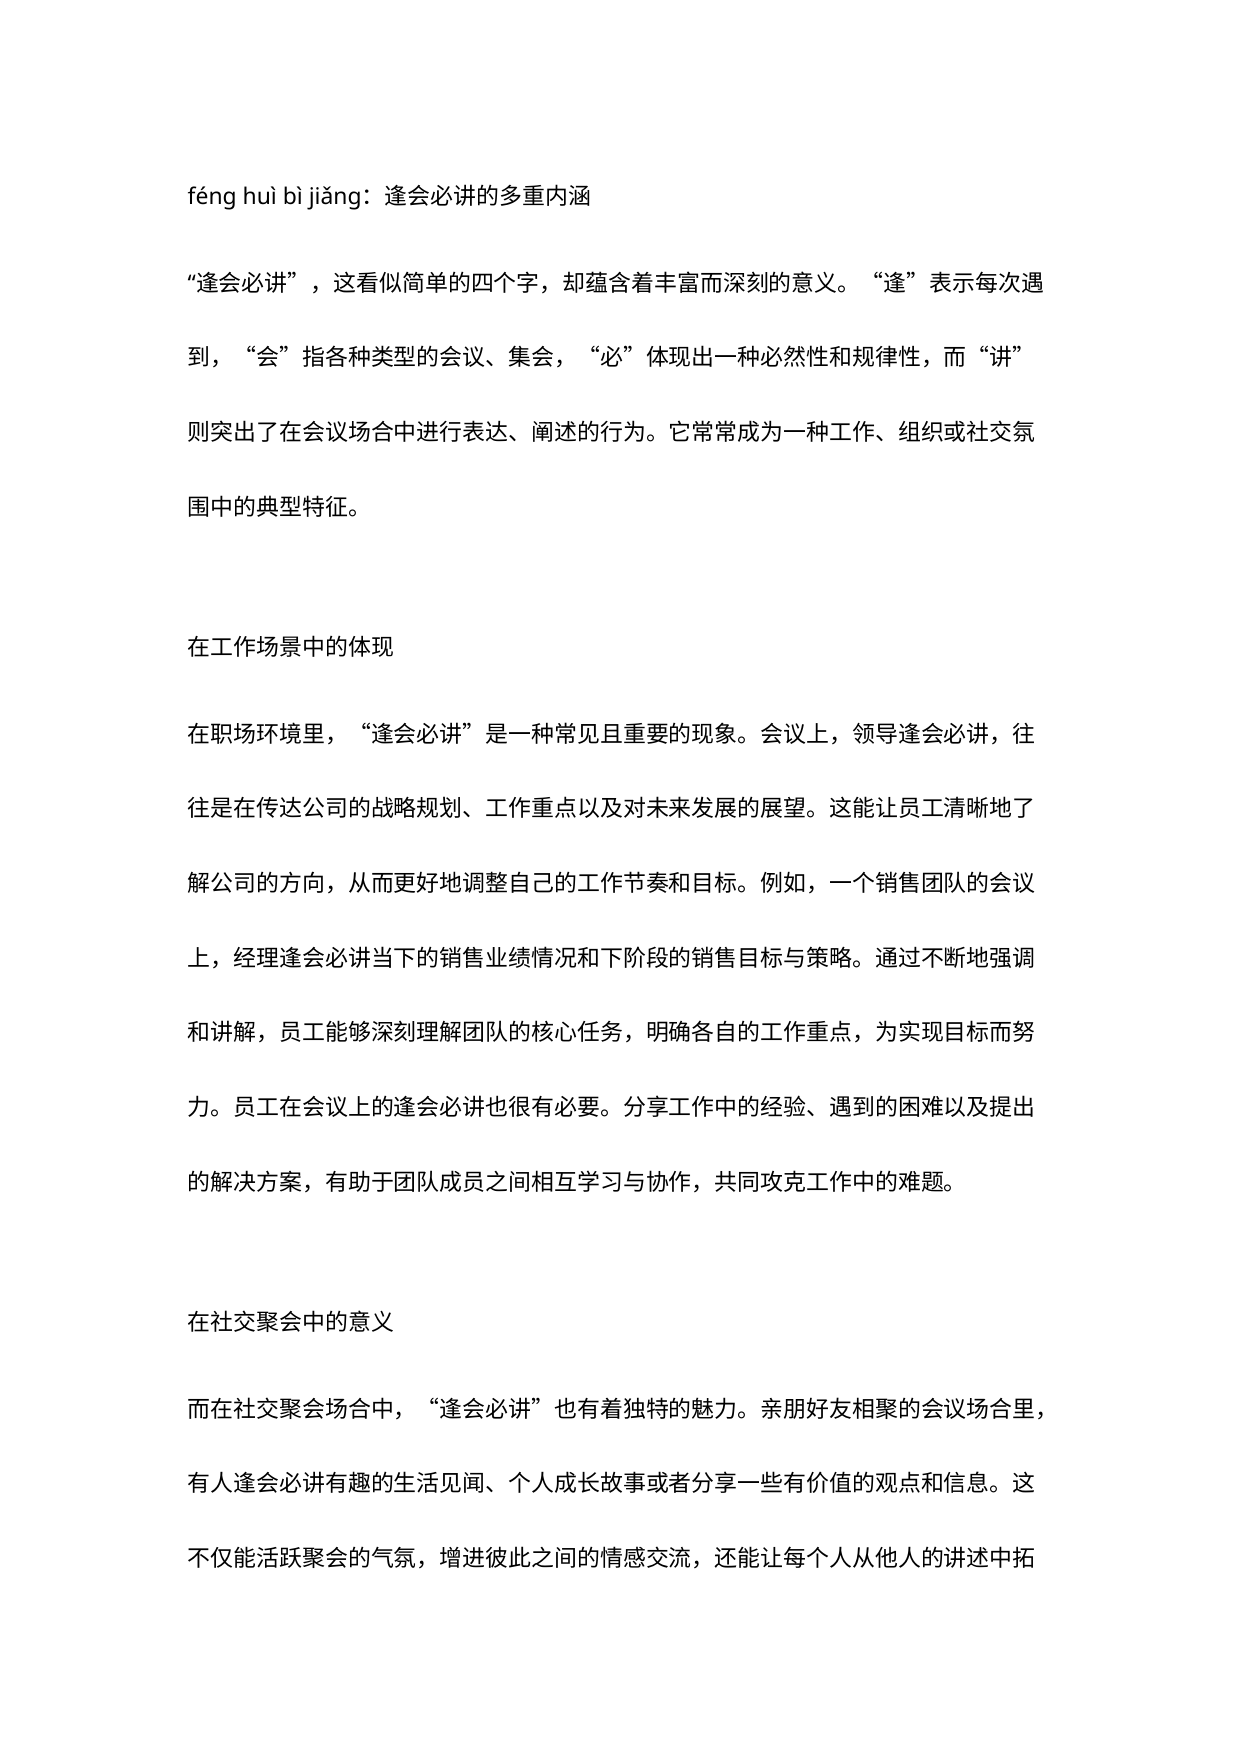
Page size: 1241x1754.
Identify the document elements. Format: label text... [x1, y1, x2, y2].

text 在职场环境里，“逢会必讲”是一种常见且重要的现象。会议上，领导逢会必讲，往往是在传达公司的战略规划、工作重点以及对未来发展的展望。这能让员工清晰地了解公司的方向，从而更好地调整自己的工作节奏和目标。例如，一个销售团队的会议上，经理逢会必讲当下的销售业绩情况和下阶段的销售目标与策略。通过不断地强调和讲解，员工能够深刻理解团队的核心任务，明确各自的工作重点，为实现目标而努力。员工在会议上的逢会必讲也很有必要。分享工作中的经验、遇到的困难以及提出的解决方案，有助于团队成员之间相互学习与协作，共同攻克工作中的难题。 [187, 700, 1053, 1213]
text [187, 1375, 1053, 1589]
text 在工作场景中的体现 [187, 613, 1053, 678]
text 在社交聚会中的意义 [187, 1288, 1053, 1353]
text féng huì bì jiǎng：逢会必讲的多重内涵 [187, 162, 1053, 227]
text “逢会必讲”，这看似简单的四个字，却蕴含着丰富而深刻的意义。“逢”表示每次遇到，“会”指各种类型的会议、集会，“必”体现出一种必然性和规律性，而“讲”则突出了在会议场合中进行表达、阐述的行为。它常常成为一种工作、组织或社交氛围中的典型特征。 [187, 249, 1053, 538]
